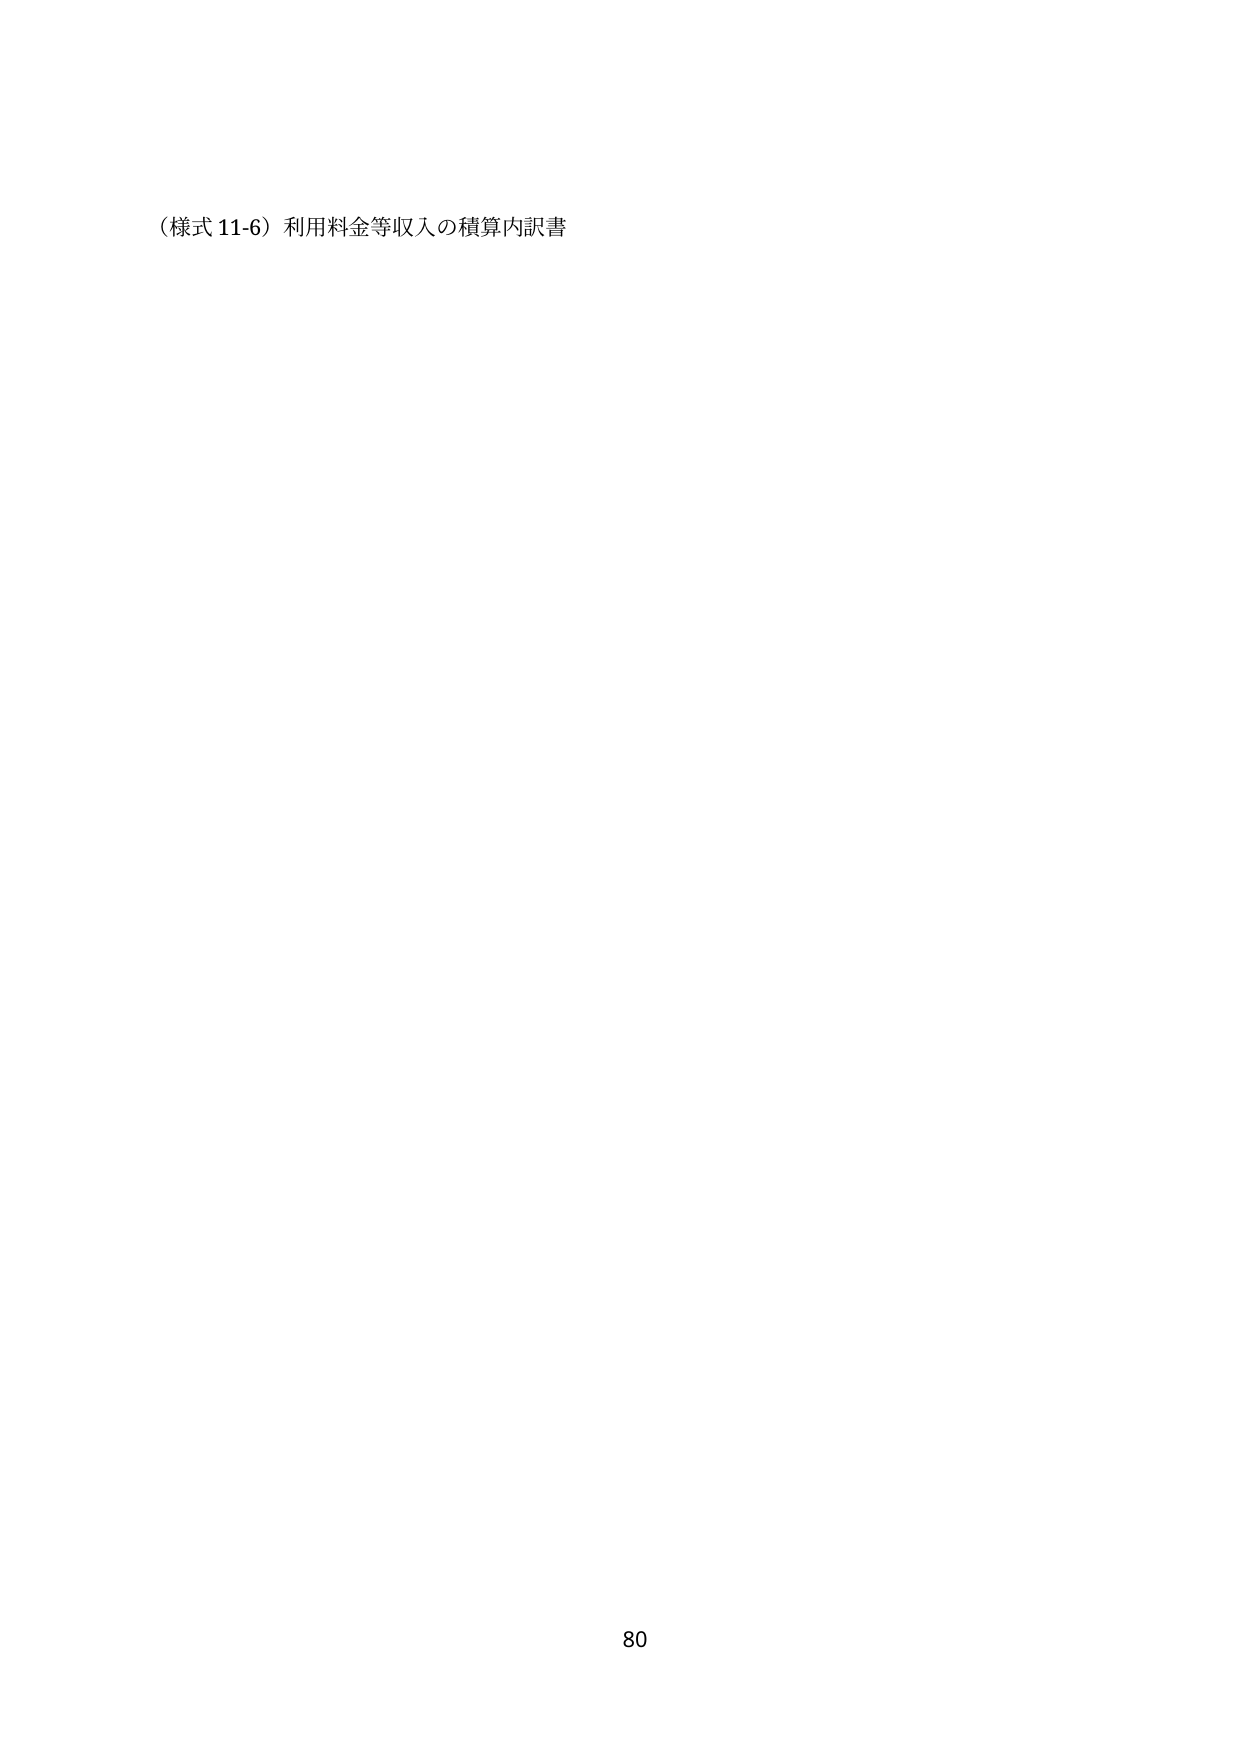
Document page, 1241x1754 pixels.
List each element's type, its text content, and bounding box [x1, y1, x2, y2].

text （様式11-6）利用料金等収入の積算内訳書 [148, 205, 1122, 246]
